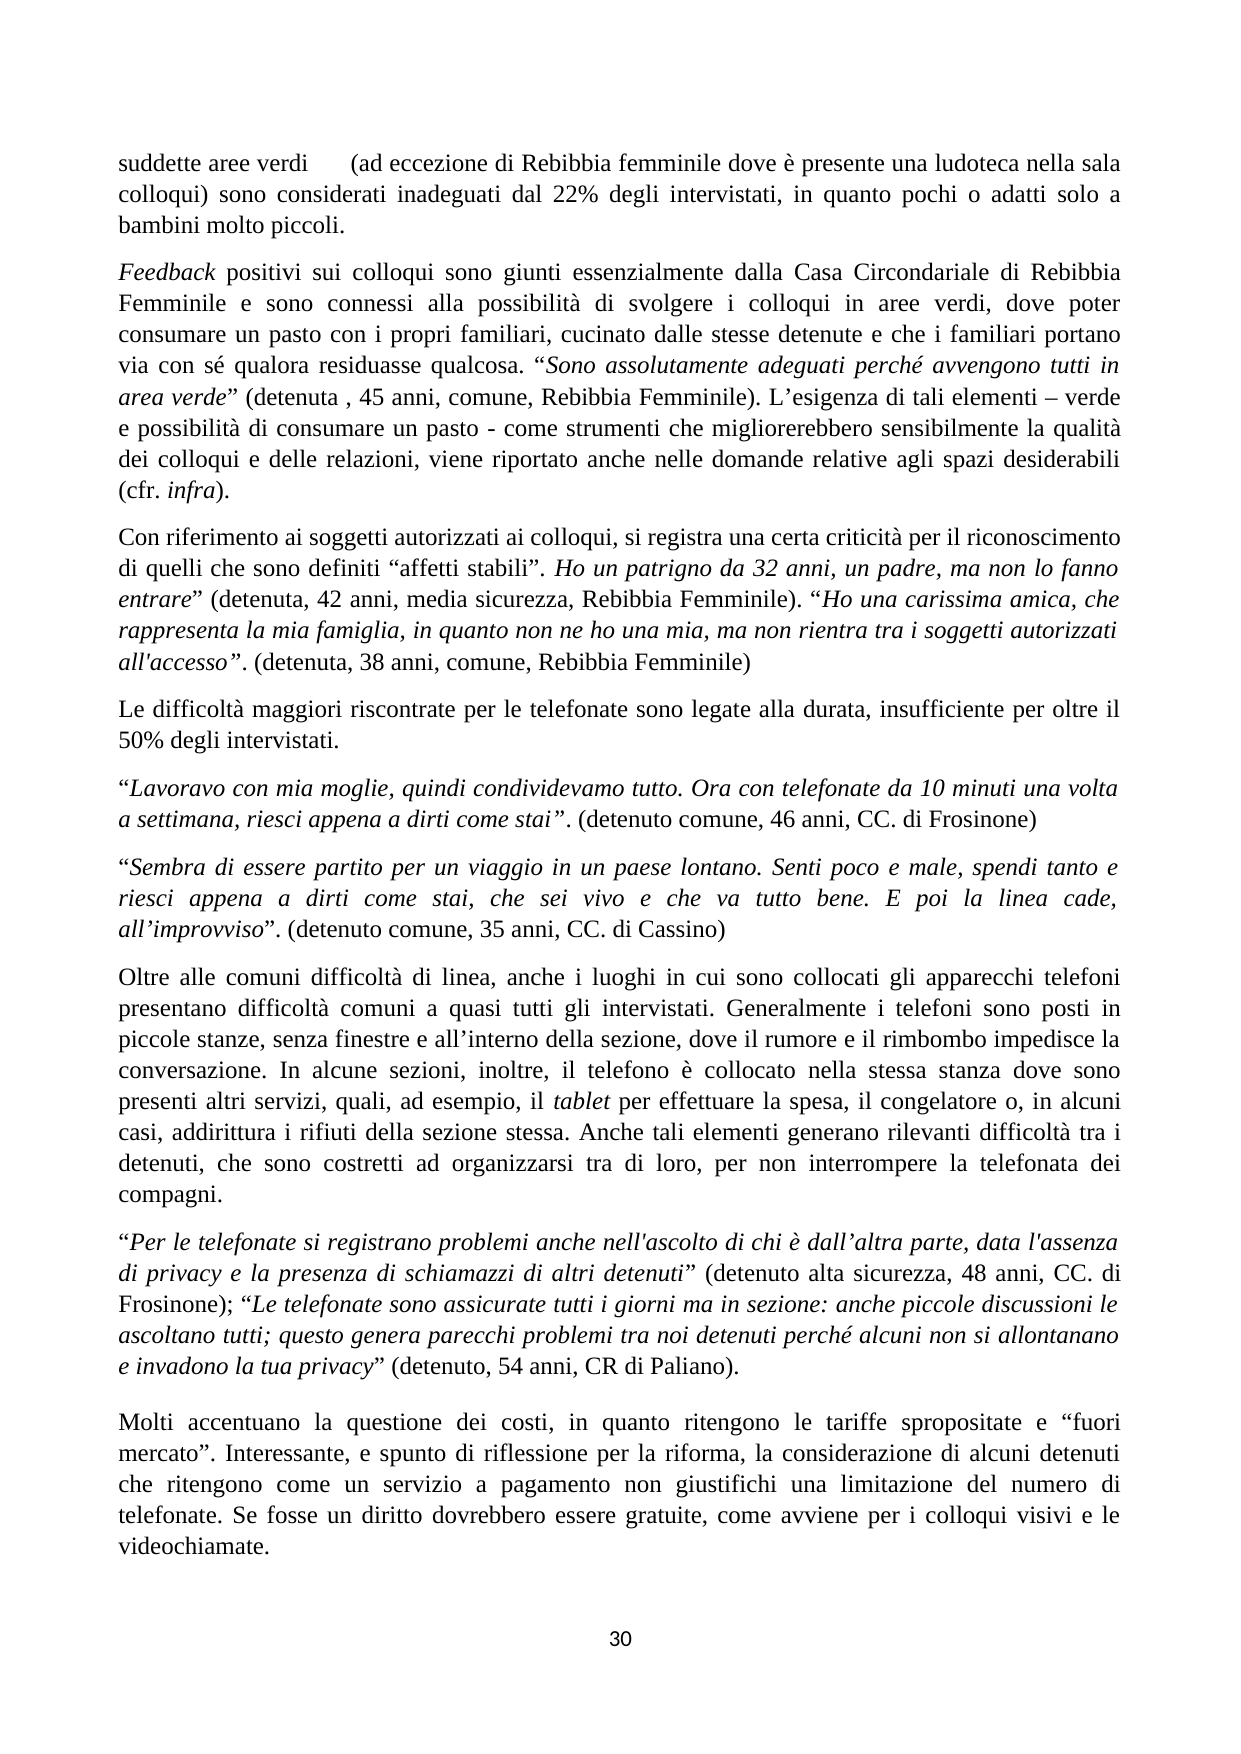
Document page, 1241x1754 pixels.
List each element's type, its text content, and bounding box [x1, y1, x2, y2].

text Le difficoltà maggiori riscontrate per le telefonate sono legate alla durata, insufficiente per oltre il 50% degli intervistati. [118, 694, 1122, 754]
text Molti accentuano la questione dei costi, in quanto ritengono le tariffe spropositate e “fuori mercato”. Interessante, e spunto di riflessione per la riforma, la considerazione di alcuni detenuti che ritengono come un servizio a pagamento non giustifichi una limitazione del numero di telefonate. Se fosse un diritto dovrebbero essere gratuite, come avviene per i colloqui visivi e le videochiamate. [118, 1407, 1122, 1560]
text “Per le telefonate si registrano problemi anche nell'ascolto di chi è dall’altra parte, data l'assenza di privacy e la presenza di schiamazzi di altri detenuti” (detenuto alta sicurezza, 48 anni, CC. di Frosinone); “Le telefonate sono assicurate tutti i giorni ma in sezione: anche piccole discussioni le ascoltano tutti; questo genera parecchi problemi tra noi detenuti perché alcuni non si allontanano e invadono la tua privacy” (detenuto, 54 anni, CR di Paliano). [118, 1227, 1122, 1379]
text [118, 148, 1122, 238]
text Con riferimento ai soggetti autorizzati ai colloqui, si registra una certa criticità per il riconoscimento di quelli che sono definiti “affetti stabili”. Ho un patrigno da 32 anni, un padre, ma non lo fanno entrare” (detenuta, 42 anni, media sicurezza, Rebibbia Femminile). “Ho una carissima amica, che rappresenta la mia famiglia, in quanto non ne ho una mia, ma non rientra tra i soggetti autorizzati all'accesso”. (detenuta, 38 anni, comune, Rebibbia Femminile) [118, 522, 1122, 675]
text Feedback positivi sui colloqui sono giunti essenzialmente dalla Casa Circondariale di Rebibbia Femminile e sono connessi alla possibilità di svolgere i colloqui in aree verdi, dove poter consumare un pasto con i propri familiari, cucinato dalle stesse detenute e che i familiari portano via con sé qualora residuasse qualcosa. “Sono assolutamente adeguati perché avvengono tutti in area verde” (detenuta , 45 anni, comune, Rebibbia Femminile). L’esigenza di tali elementi – verde e possibilità di consumare un pasto - come strumenti che migliorerebbero sensibilmente la qualità dei colloqui e delle relazioni, viene riportato anche nelle domande relative agli spazi desiderabili (cfr. infra). [118, 257, 1122, 503]
text “Sembra di essere partito per un viaggio in un paese lontano. Senti poco e male, spendi tanto e riesci appena a dirti come stai, che sei vivo e che va tutto bene. E poi la linea cade, all’improvviso”. (detenuto comune, 35 anni, CC. di Cassino) [118, 852, 1122, 943]
text “Lavoravo con mia moglie, quindi condividevamo tutto. Ora con telefonate da 10 minuti una volta a settimana, riesci appena a dirti come stai”. (detenuto comune, 46 anni, CC. di Frosinone) [118, 773, 1122, 833]
text Oltre alle comuni difficoltà di linea, anche i luoghi in cui sono collocati gli apparecchi telefoni presentano difficoltà comuni a quasi tutti gli intervistati. Generalmente i telefoni sono posti in piccole stanze, senza finestre e all’interno della sezione, dove il rumore e il rimbombo impedisce la conversazione. In alcune sezioni, inoltre, il telefono è collocato nella stessa stanza dove sono presenti altri servizi, quali, ad esempio, il tablet per effettuare la spesa, il congelatore o, in alcuni casi, addirittura i rifiuti della sezione stessa. Anche tali elementi generano rilevanti difficoltà tra i detenuti, che sono costretti ad organizzarsi tra di loro, per non interrompere la telefonata dei compagni. [118, 962, 1122, 1208]
